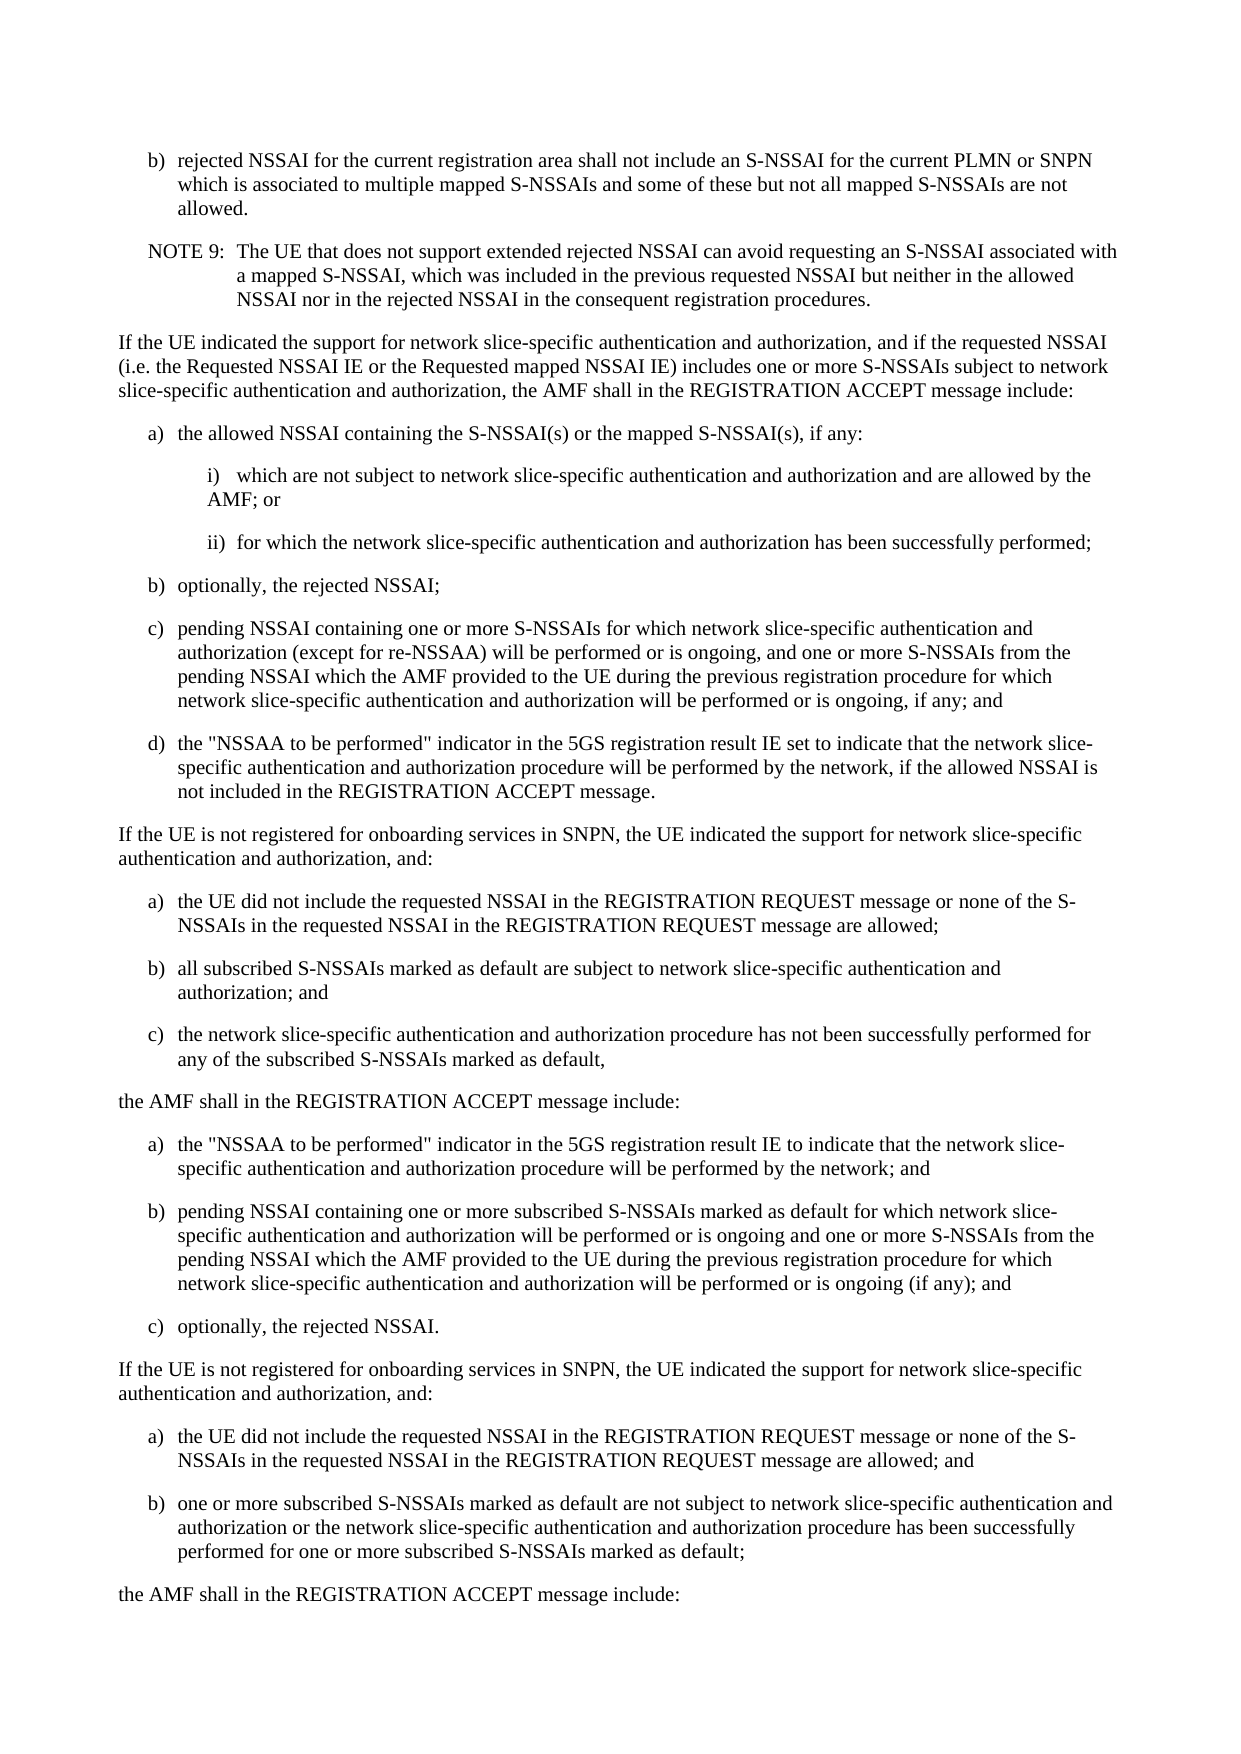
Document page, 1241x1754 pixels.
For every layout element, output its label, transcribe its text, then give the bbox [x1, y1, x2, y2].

text NOTE 9: The UE that does not support extended rejected NSSAI can avoid requesting an S-NSSAI associated with a mapped S-NSSAI, which was included in the previous requested NSSAI but neither in the allowed NSSAI nor in the rejected NSSAI in the consequent registration procedures. [148, 239, 1122, 311]
text d) the "NSSAA to be performed" indicator in the 5GS registration result IE set to indicate that the network slice-specific authentication and authorization procedure will be performed by the network, if the allowed NSSAI is not included in the REGISTRATION ACCEPT message. [148, 731, 1122, 803]
text c) optionally, the rejected NSSAI. [148, 1314, 1122, 1338]
text b) rejected NSSAI for the current registration area shall not include an S-NSSAI for the current PLMN or SNPN which is associated to multiple mapped S-NSSAIs and some of these but not all mapped S-NSSAIs are not allowed. [148, 148, 1122, 220]
text If the UE indicated the support for network slice-specific authentication and authorization, and if the requested NSSAI (i.e. the Requested NSSAI IE or the Requested mapped NSSAI IE) includes one or more S-NSSAIs subject to network slice-specific authentication and authorization, the AMF shall in the REGISTRATION ACCEPT message include: [118, 329, 1122, 402]
text a) the "NSSAA to be performed" indicator in the 5GS registration result IE to indicate that the network slice-specific authentication and authorization procedure will be performed by the network; and [148, 1132, 1122, 1180]
text If the UE is not registered for onboarding services in SNPN, the UE indicated the support for network slice-specific authentication and authorization, and: [118, 1357, 1122, 1405]
text a) the UE did not include the requested NSSAI in the REGISTRATION REQUEST message or none of the S-NSSAIs in the requested NSSAI in the REGISTRATION REQUEST message are allowed; [148, 889, 1122, 937]
text If the UE is not registered for onboarding services in SNPN, the UE indicated the support for network slice-specific authentication and authorization, and: [118, 822, 1122, 870]
text a) the allowed NSSAI containing the S-NSSAI(s) or the mapped S-NSSAI(s), if any: [148, 421, 1122, 444]
text c) pending NSSAI containing one or more S-NSSAIs for which network slice-specific authentication and authorization (except for re-NSSAA) will be performed or is ongoing, and one or more S-NSSAIs from the pending NSSAI which the AMF provided to the UE during the previous registration procedure for which network slice-specific authentication and authorization will be performed or is ongoing, if any; and [148, 616, 1122, 712]
text c) the network slice-specific authentication and authorization procedure has not been successfully performed for any of the subscribed S-NSSAIs marked as default, [148, 1022, 1122, 1071]
text the AMF shall in the REGISTRATION ACCEPT message include: [118, 1581, 1122, 1606]
text b) all subscribed S-NSSAIs marked as default are subject to network slice-specific authentication and authorization; and [148, 956, 1122, 1004]
text b) pending NSSAI containing one or more subscribed S-NSSAIs marked as default for which network slice-specific authentication and authorization will be performed or is ongoing and one or more S-NSSAIs from the pending NSSAI which the AMF provided to the UE during the previous registration procedure for which network slice-specific authentication and authorization will be performed or is ongoing (if any); and [148, 1199, 1122, 1295]
text a) the UE did not include the requested NSSAI in the REGISTRATION REQUEST message or none of the S-NSSAIs in the requested NSSAI in the REGISTRATION REQUEST message are allowed; and [148, 1424, 1122, 1472]
text i) which are not subject to network slice-specific authentication and authorization and are allowed by the AMF; or [207, 463, 1122, 511]
text the AMF shall in the REGISTRATION ACCEPT message include: [118, 1089, 1122, 1113]
text b) optionally, the rejected NSSAI; [148, 573, 1122, 597]
text b) one or more subscribed S-NSSAIs marked as default are not subject to network slice-specific authentication and authorization or the network slice-specific authentication and authorization procedure has been successfully performed for one or more subscribed S-NSSAIs marked as default; [148, 1491, 1122, 1563]
text ii) for which the network slice-specific authentication and authorization has been successfully performed; [207, 530, 1122, 554]
